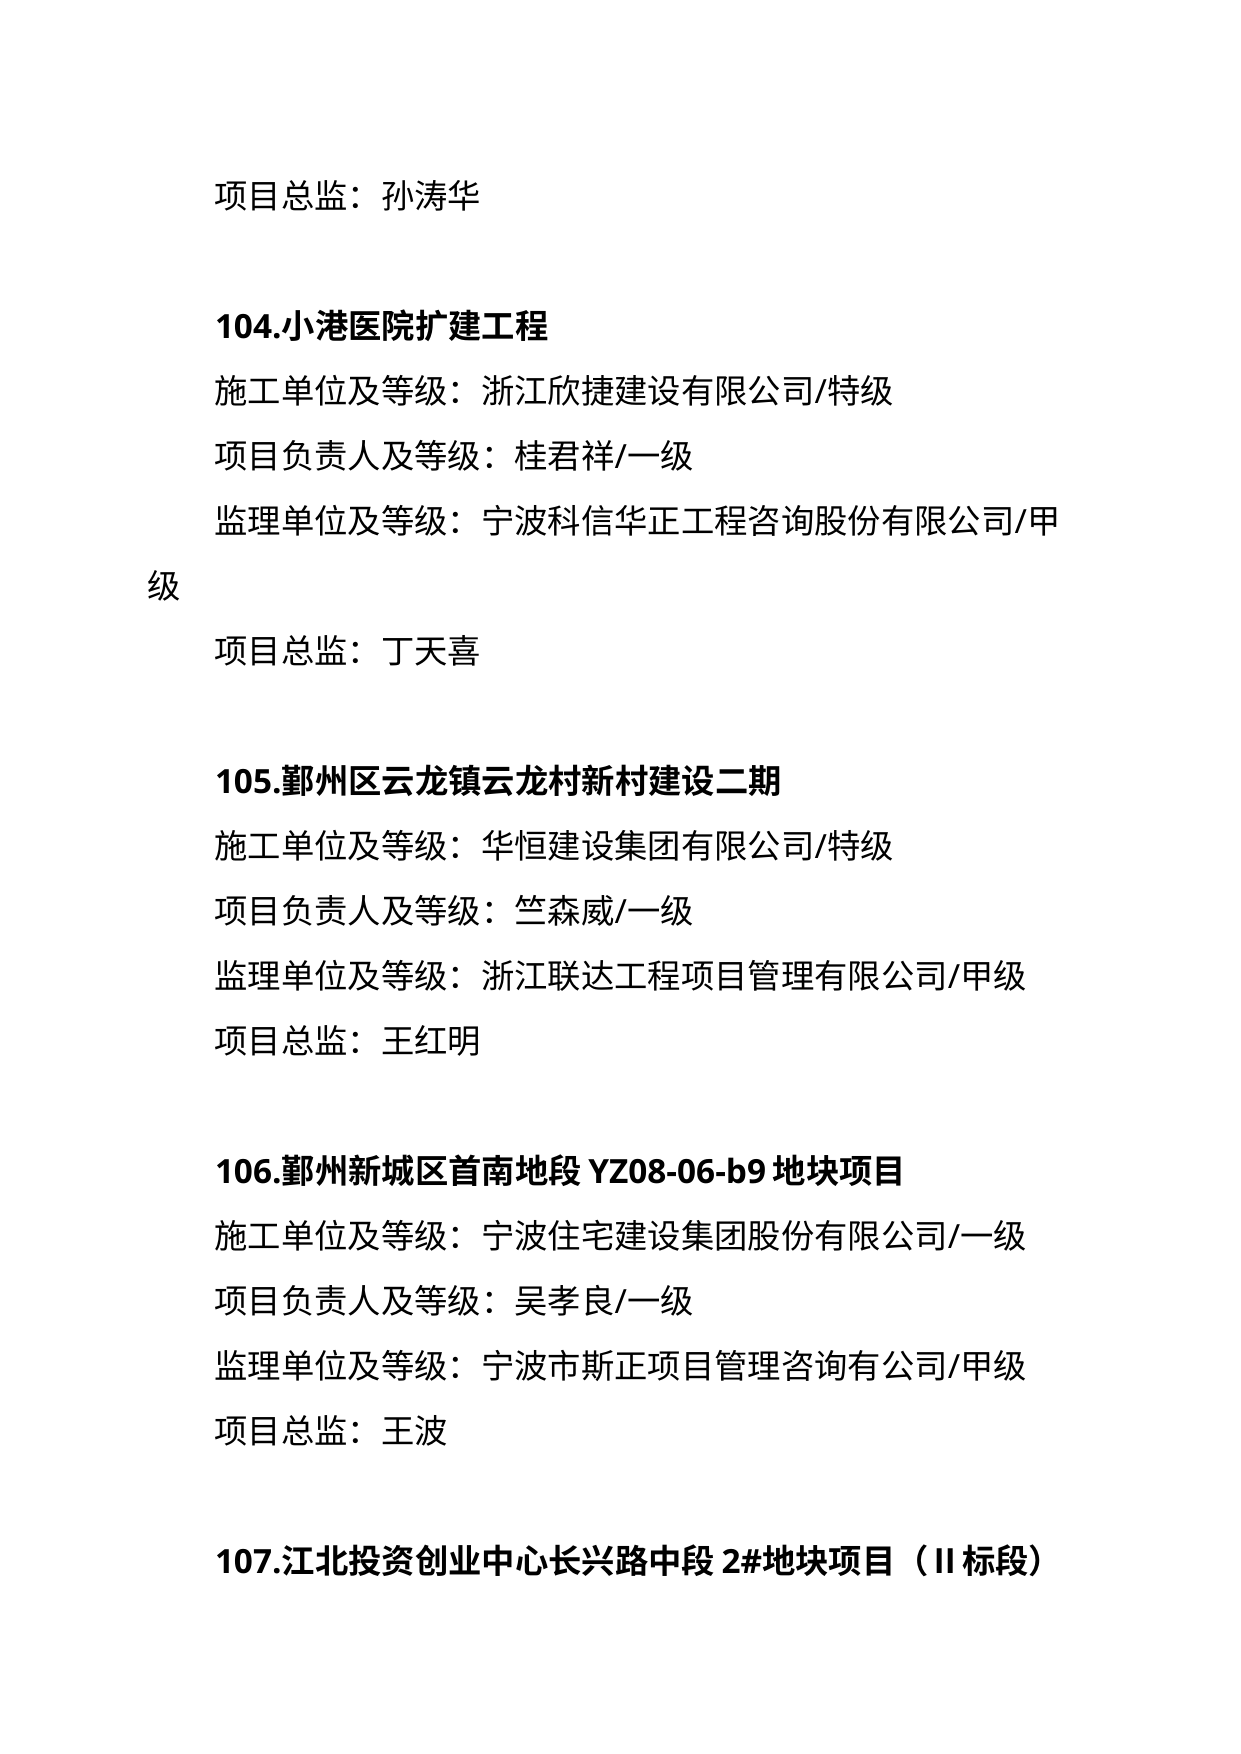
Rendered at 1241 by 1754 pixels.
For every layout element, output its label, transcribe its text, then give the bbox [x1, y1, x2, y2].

list 107.江北投资创业中心长兴路中段2#地块项目（Ⅱ标段） [148, 1527, 1092, 1592]
list 项目负责人及等级：桂君祥/一级 [148, 422, 1092, 487]
list 监理单位及等级：浙江联达工程项目管理有限公司/甲级 [148, 942, 1092, 1007]
list 项目总监：丁天喜 [148, 617, 1092, 682]
list 监理单位及等级：宁波科信华正工程咨询股份有限公司/甲级 [148, 487, 1092, 617]
list 105.鄞州区云龙镇云龙村新村建设二期 [148, 747, 1092, 812]
list 106.鄞州新城区首南地段YZ08-06-b9地块项目 [148, 1137, 1092, 1202]
list 施工单位及等级：宁波住宅建设集团股份有限公司/一级 [148, 1202, 1092, 1267]
list 项目负责人及等级：竺森威/一级 [148, 877, 1092, 942]
list 项目总监：孙涛华 [148, 162, 1092, 227]
list 施工单位及等级：浙江欣捷建设有限公司/特级 [148, 357, 1092, 422]
list 项目总监：王波 [148, 1397, 1092, 1462]
list 项目负责人及等级：吴孝良/一级 [148, 1267, 1092, 1332]
list 项目总监：王红明 [148, 1007, 1092, 1072]
list 104.小港医院扩建工程 [148, 292, 1092, 357]
list 监理单位及等级：宁波市斯正项目管理咨询有公司/甲级 [148, 1332, 1092, 1397]
list 施工单位及等级：华恒建设集团有限公司/特级 [148, 812, 1092, 877]
